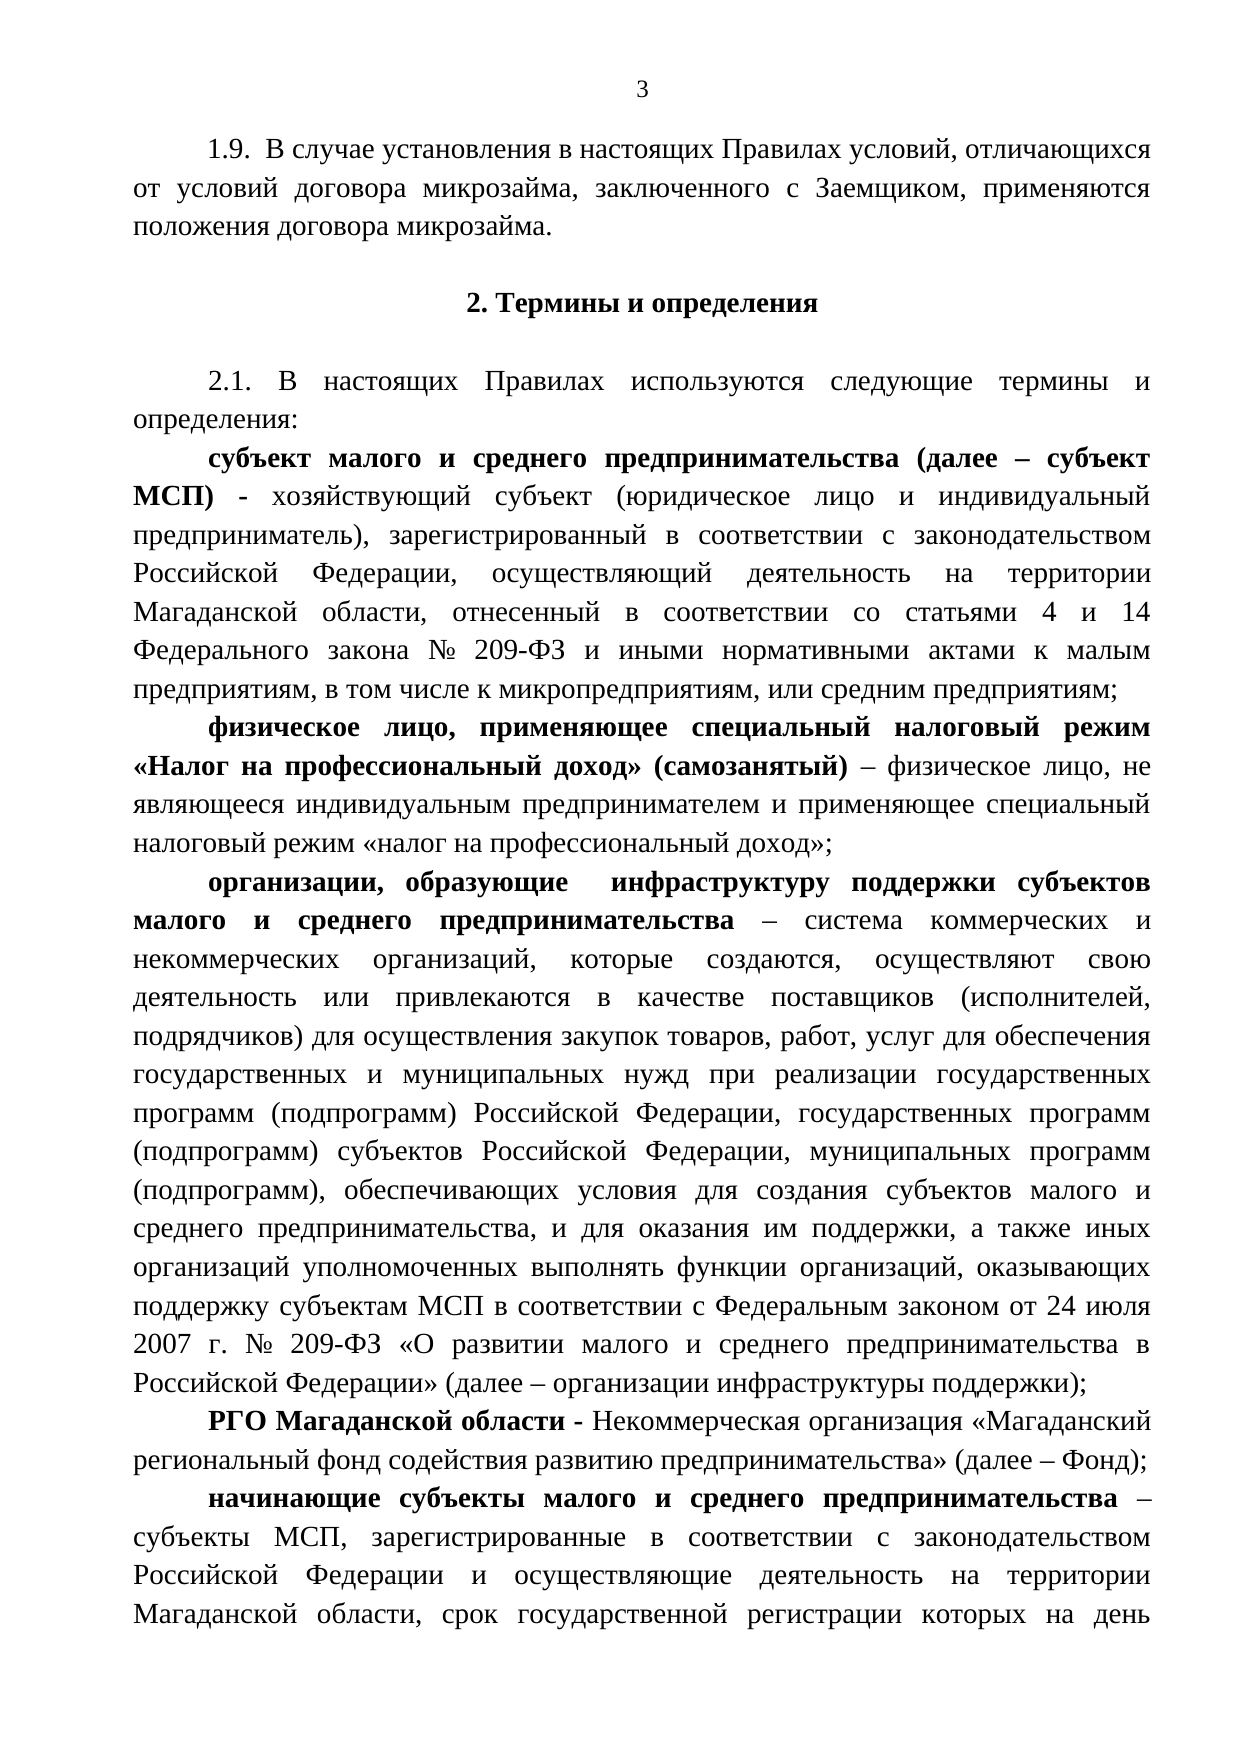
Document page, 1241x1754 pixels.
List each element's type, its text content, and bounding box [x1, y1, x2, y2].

text физическое лицо, применяющее специальный налоговый режим «Налог на профессиональный доход» (самозанятый) – физическое лицо, не являющееся индивидуальным предпринимателем и применяющее специальный налоговый режим «налог на профессиональный доход»; [133, 709, 1152, 859]
text организации, образующие инфраструктуру поддержки субъектов малого и среднего предпринимательства – система коммерческих и некоммерческих организаций, которые создаются, осуществляют свою деятельность или привлекаются в качестве поставщиков (исполнителей, подрядчиков) для осуществления закупок товаров, работ, услуг для обеспечения государственных и муниципальных нужд при реализации государственных программ (подпрограмм) Российской Федерации, государственных программ (подпрограмм) субъектов Российской Федерации, муниципальных программ (подпрограмм), обеспечивающих условия для создания субъектов малого и среднего предпринимательства, и для оказания им поддержки, а также иных организаций уполномоченных выполнять функции организаций, оказывающих поддержку субъектам МСП в соответствии с Федеральным законом от 24 июля 2007 г. № 209-ФЗ «О развитии малого и среднего предпринимательства в Российской Федерации» (далее – организации инфраструктуры поддержки); [133, 864, 1152, 1398]
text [133, 1480, 1152, 1629]
text 2.1. В настоящих Правилах используются следующие термины и определения: [133, 363, 1152, 435]
text субъект малого и среднего предпринимательства (далее – субъект МСП) - хозяйствующий субъект (юридическое лицо и индивидуальный предприниматель), зарегистрированный в соответствии с законодательством Российской Федерации, осуществляющий деятельность на территории Магаданской области, отнесенный в соответствии со статьями 4 и 14 Федерального закона № 209-ФЗ и иными нормативными актами к малым предприятиям, в том числе к микропредприятиям, или средним предприятиям; [133, 440, 1152, 704]
text 1.9. В случае установления в настоящих Правилах условий, отличающихся от условий договора микрозайма, заключенного с Заемщиком, применяются положения договора микрозайма. [133, 131, 1152, 242]
text 2. Термины и определения [133, 286, 1152, 319]
text РГО Магаданской области - Некоммерческая организация «Магаданский региональный фонд содействия развитию предпринимательства» (далее – Фонд); [133, 1403, 1152, 1475]
